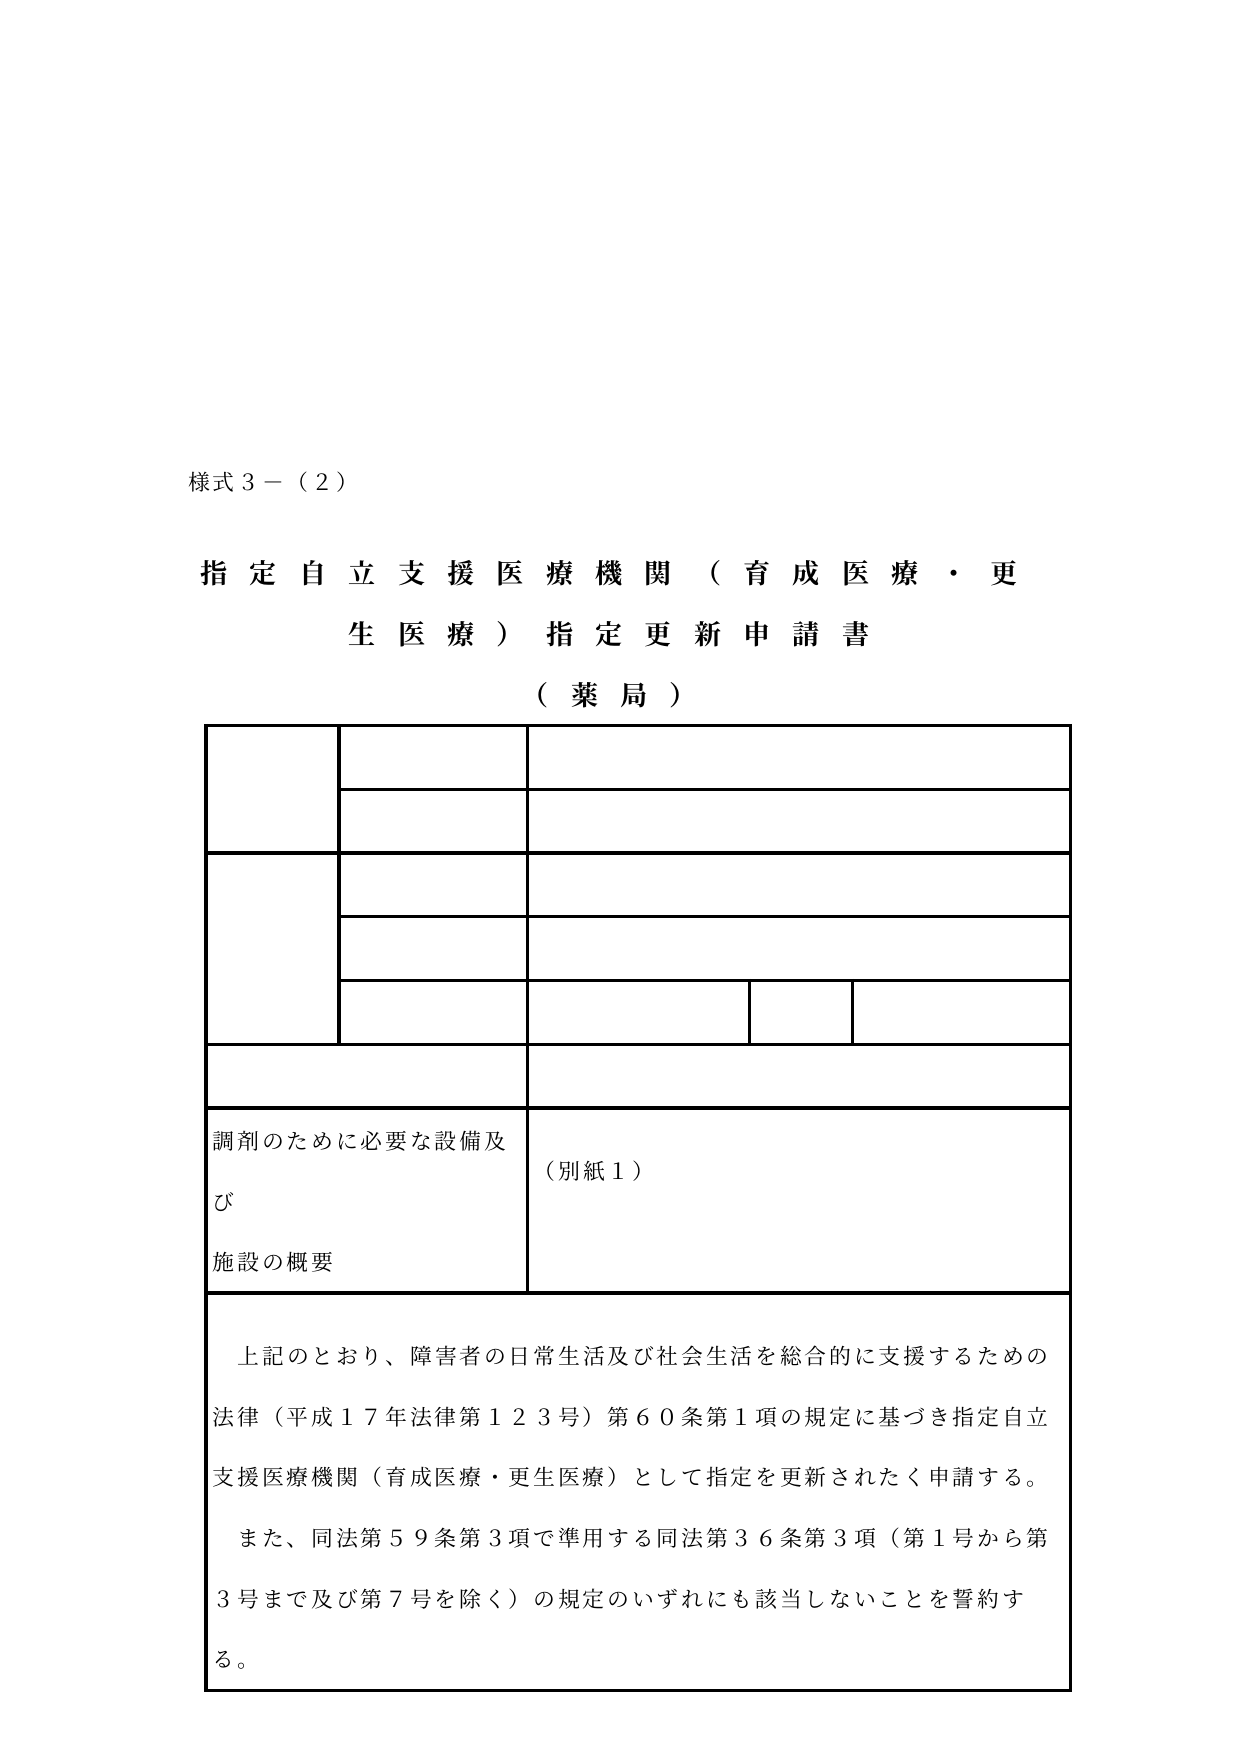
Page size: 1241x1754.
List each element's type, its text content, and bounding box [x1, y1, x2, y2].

table_header [341, 727, 526, 788]
table_cell （別紙１） [529, 1110, 1069, 1291]
table_cell [208, 855, 337, 1043]
text 様式３－（２） [188, 451, 1052, 512]
table_cell [751, 982, 851, 1043]
table_cell [341, 855, 526, 915]
table_cell [529, 855, 1069, 915]
table_cell [341, 918, 526, 979]
table_header [529, 727, 1069, 788]
text 指定自立支援医療機関（育成医療・更生医療）指定更新申請書 [188, 542, 1052, 663]
table_header [208, 727, 337, 851]
table_cell [529, 1046, 1069, 1106]
table_cell [341, 982, 526, 1043]
table_cell [529, 918, 1069, 979]
table_cell [341, 791, 526, 851]
table_cell [529, 791, 1069, 851]
text （薬局） [188, 663, 1052, 724]
table_cell [208, 1046, 526, 1106]
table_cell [208, 1295, 1069, 1688]
table_cell [854, 982, 1069, 1043]
table_cell [529, 982, 748, 1043]
table_cell 調剤のために必要な設備及び 施設の概要 [208, 1110, 526, 1291]
